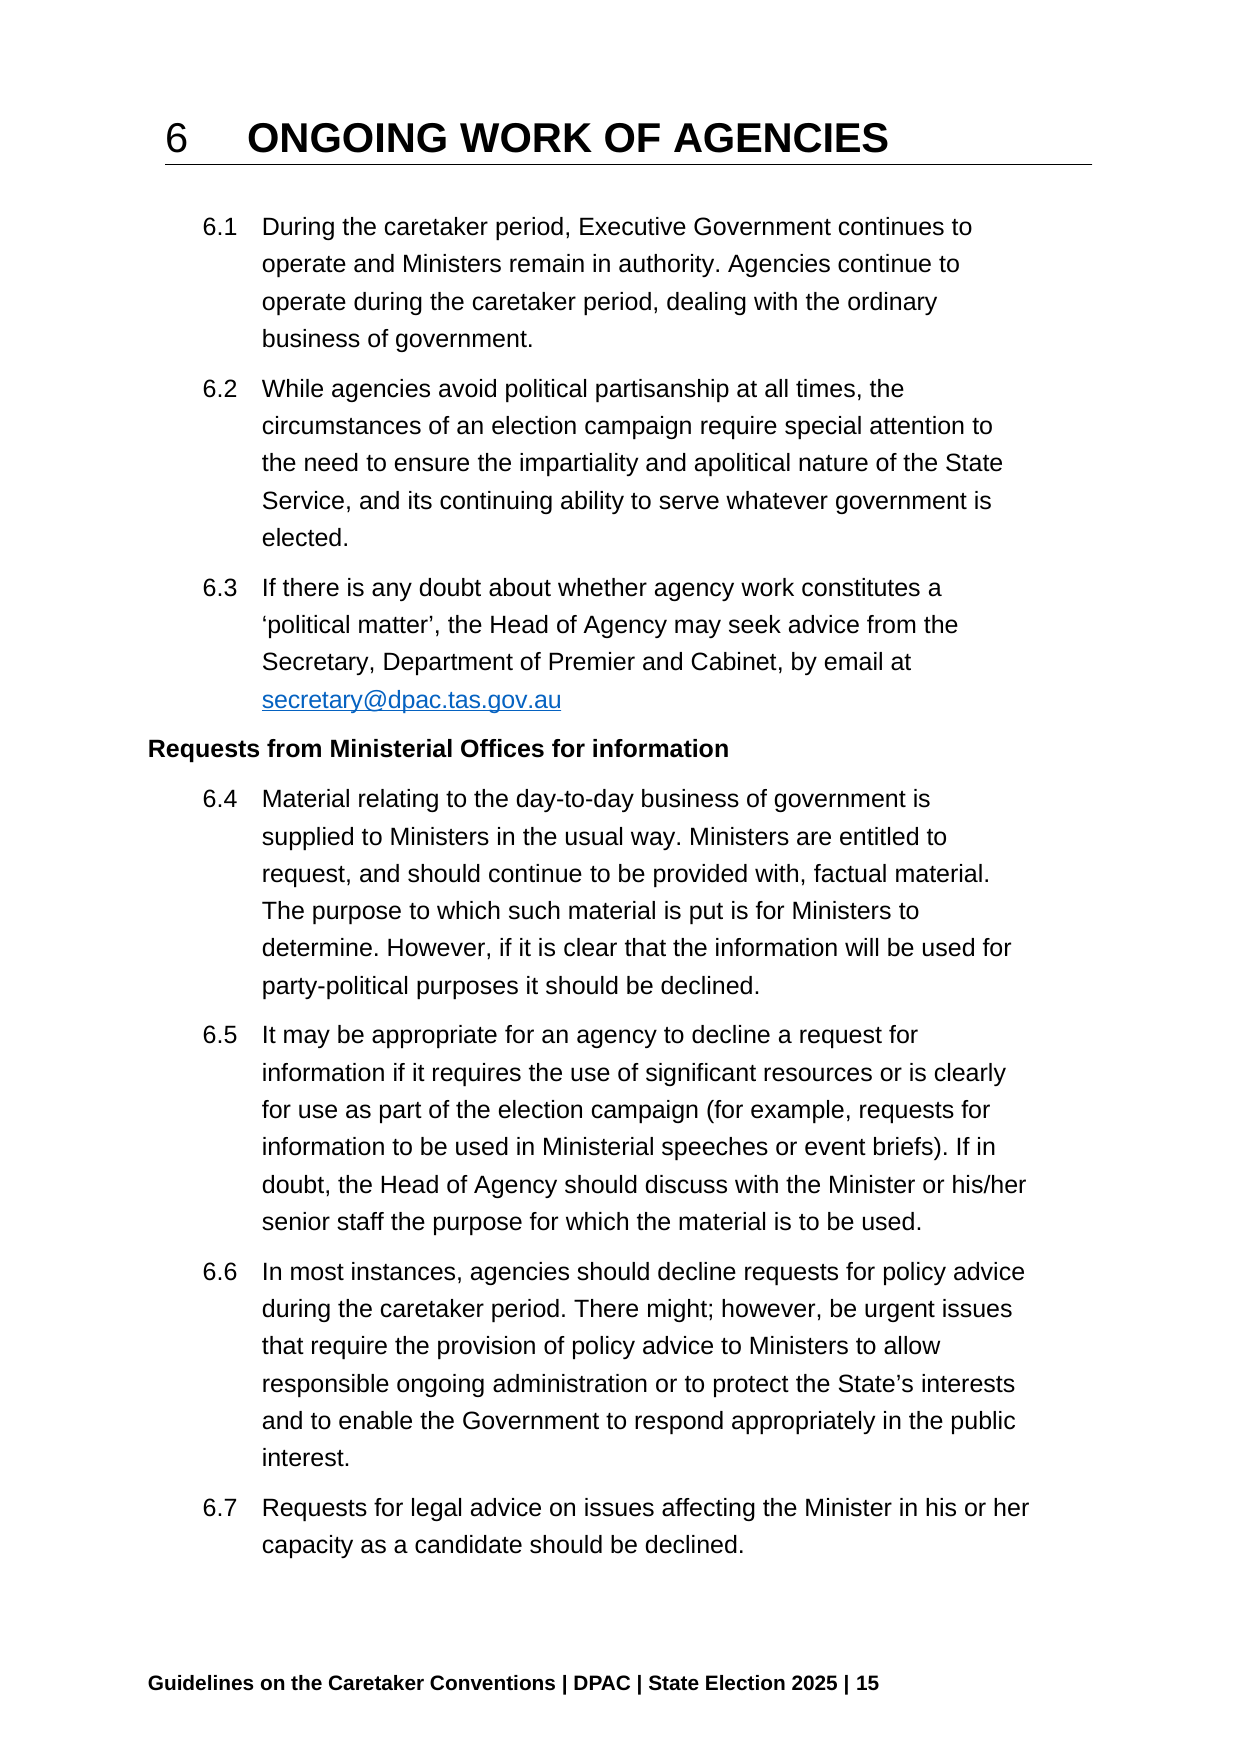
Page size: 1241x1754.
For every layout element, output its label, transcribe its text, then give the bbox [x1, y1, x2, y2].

list While agencies avoid political partisanship at all times, the circumstances of an election campaign require special attention to the need to ensure the impartiality and apolitical nature of the State Service, and its continuing ability to serve whatever government is elected. [202, 374, 1029, 552]
list Requests for legal advice on issues affecting the Minister in his or her capacity as a candidate should be declined. [202, 1493, 1034, 1559]
list Material relating to the day-to-day business of government is supplied to Ministers in the usual way. Ministers are entitled to request, and should continue to be provided with, factual material. The purpose to which such material is put is for Ministers to determine. However, if it is clear that the information will be used for party-political purposes it should be declined. [202, 784, 1018, 999]
list In most instances, agencies should decline requests for policy advice during the caretaker period. There might; however, be urgent issues that require the provision of policy advice to Ministers to allow responsible ongoing administration or to protect the State’s interests and to enable the Government to respond appropriately in the public interest. [202, 1257, 1034, 1472]
list It may be appropriate for an agency to decline a request for information if it requires the use of significant resources or is clearly for use as part of the election campaign (for example, requests for information to be used in Ministerial speeches or event briefs). If in doubt, the Head of Agency should discuss with the Minister or his/her senior staff the purpose for which the material is to be used. [202, 1021, 1034, 1236]
list If there is any doubt about whether agency work constitutes a ‘political matter’, the Head of Agency may seek advice from the Secretary, Department of Premier and Cabinet, by email at secretary@dpac.tas.gov.au [202, 573, 983, 713]
subtitle ONGOING WORK OF AGENCIES [165, 114, 1092, 164]
list During the caretaker period, Executive Government continues to operate and Ministers remain in authority. Agencies continue to operate during the caretaker period, dealing with the ordinary business of government. [202, 212, 992, 353]
subtitle Requests from Ministerial Offices for information [148, 734, 1092, 763]
